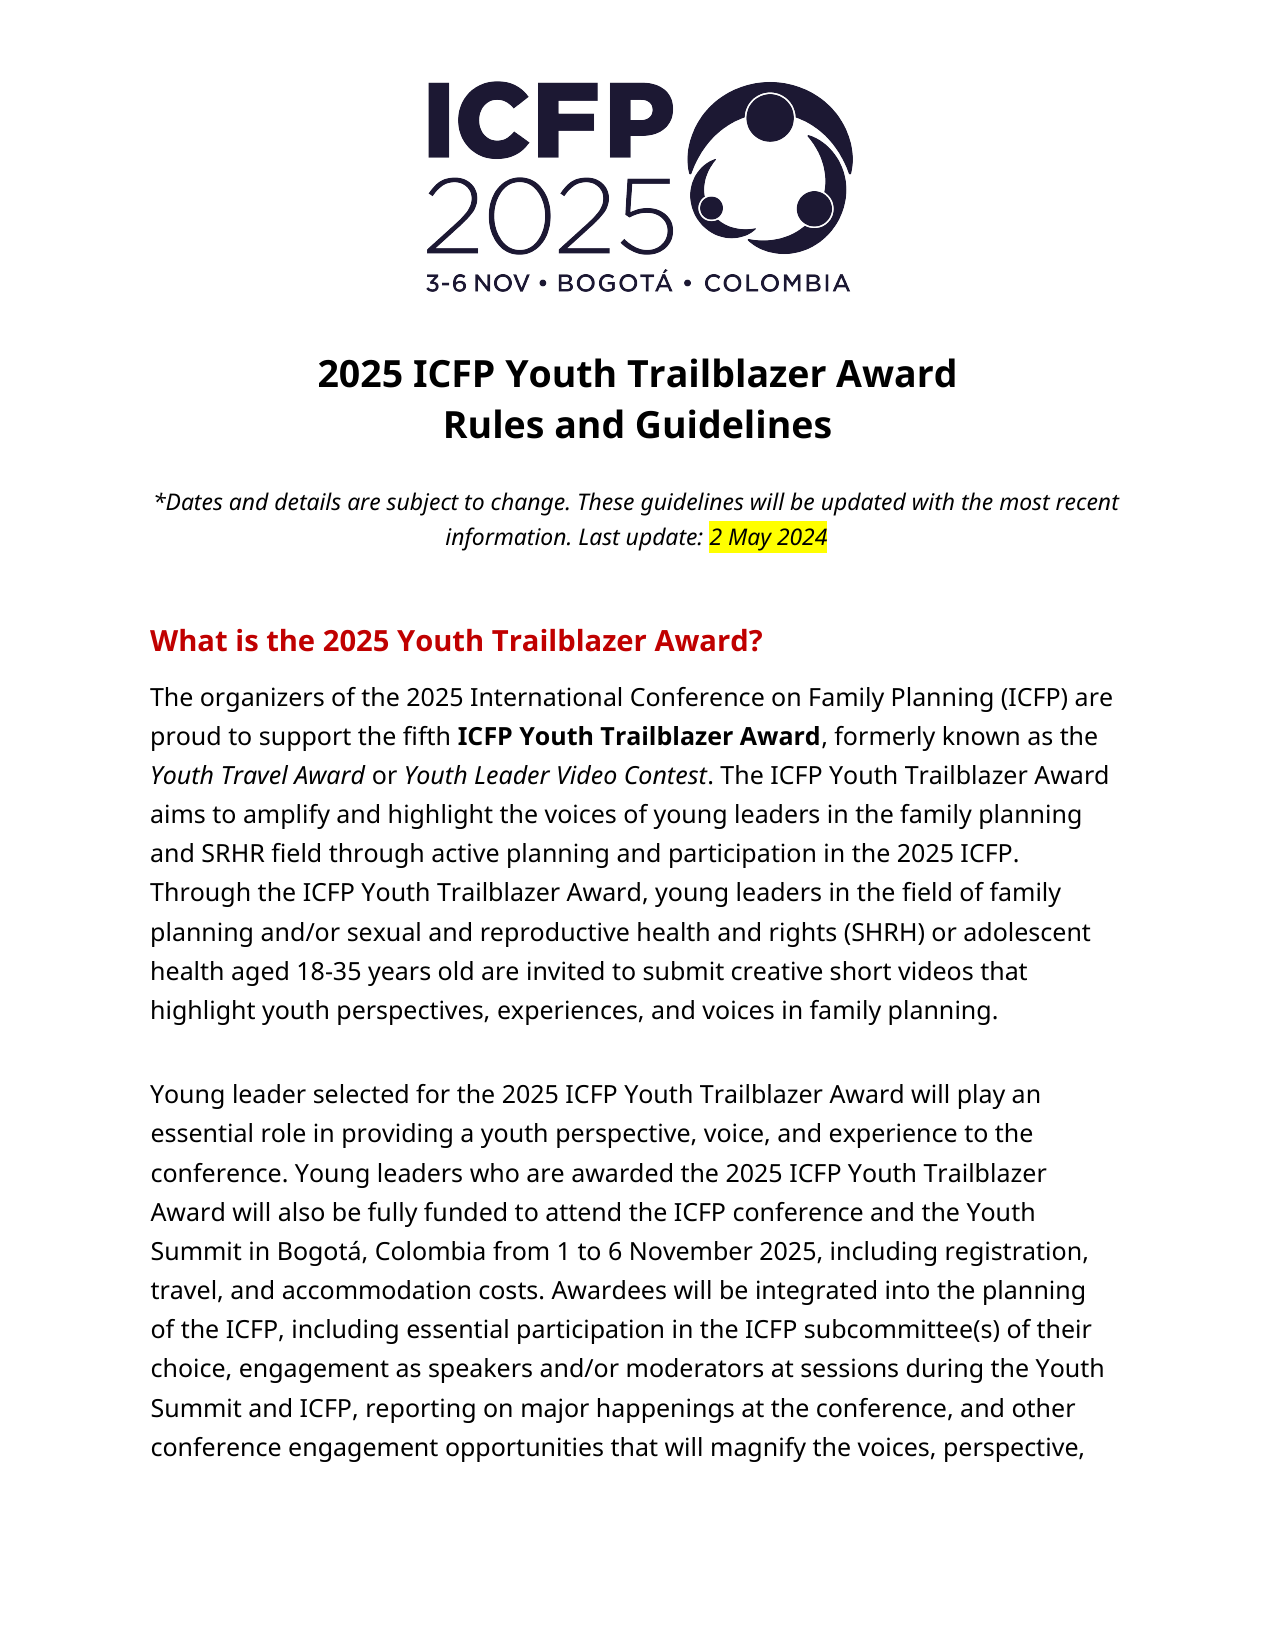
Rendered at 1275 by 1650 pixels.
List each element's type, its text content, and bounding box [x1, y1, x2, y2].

text *Dates and details are subject to change. These guidelines will be updated with the most recent information. Last update: 2 May 2024 [150, 485, 1125, 553]
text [150, 1077, 1116, 1463]
text Rules and Guidelines [150, 398, 1125, 449]
text 2025 ICFP Youth Trailblazer Award [150, 347, 1125, 398]
text The organizers of the 2025 International Conference on Family Planning (ICFP) are proud to support the fifth ICFP Youth Trailblazer Award, formerly known as the Youth Travel Award or Youth Leader Video Contest. The ICFP Youth Trailblazer Award aims to amplify and highlight the voices of young leaders in the family planning and SRHR field through active planning and participation in the 2025 ICFP. Through the ICFP Youth Trailblazer Award, young leaders in the field of family planning and/or sexual and reproductive health and rights (SHRH) or adolescent health aged 18-35 years old are invited to submit creative short videos that highlight youth perspectives, experiences, and voices in family planning. [150, 679, 1125, 1027]
picture [415, 75, 860, 297]
text What is the 2025 Youth Trailblazer Award? [150, 620, 1125, 659]
